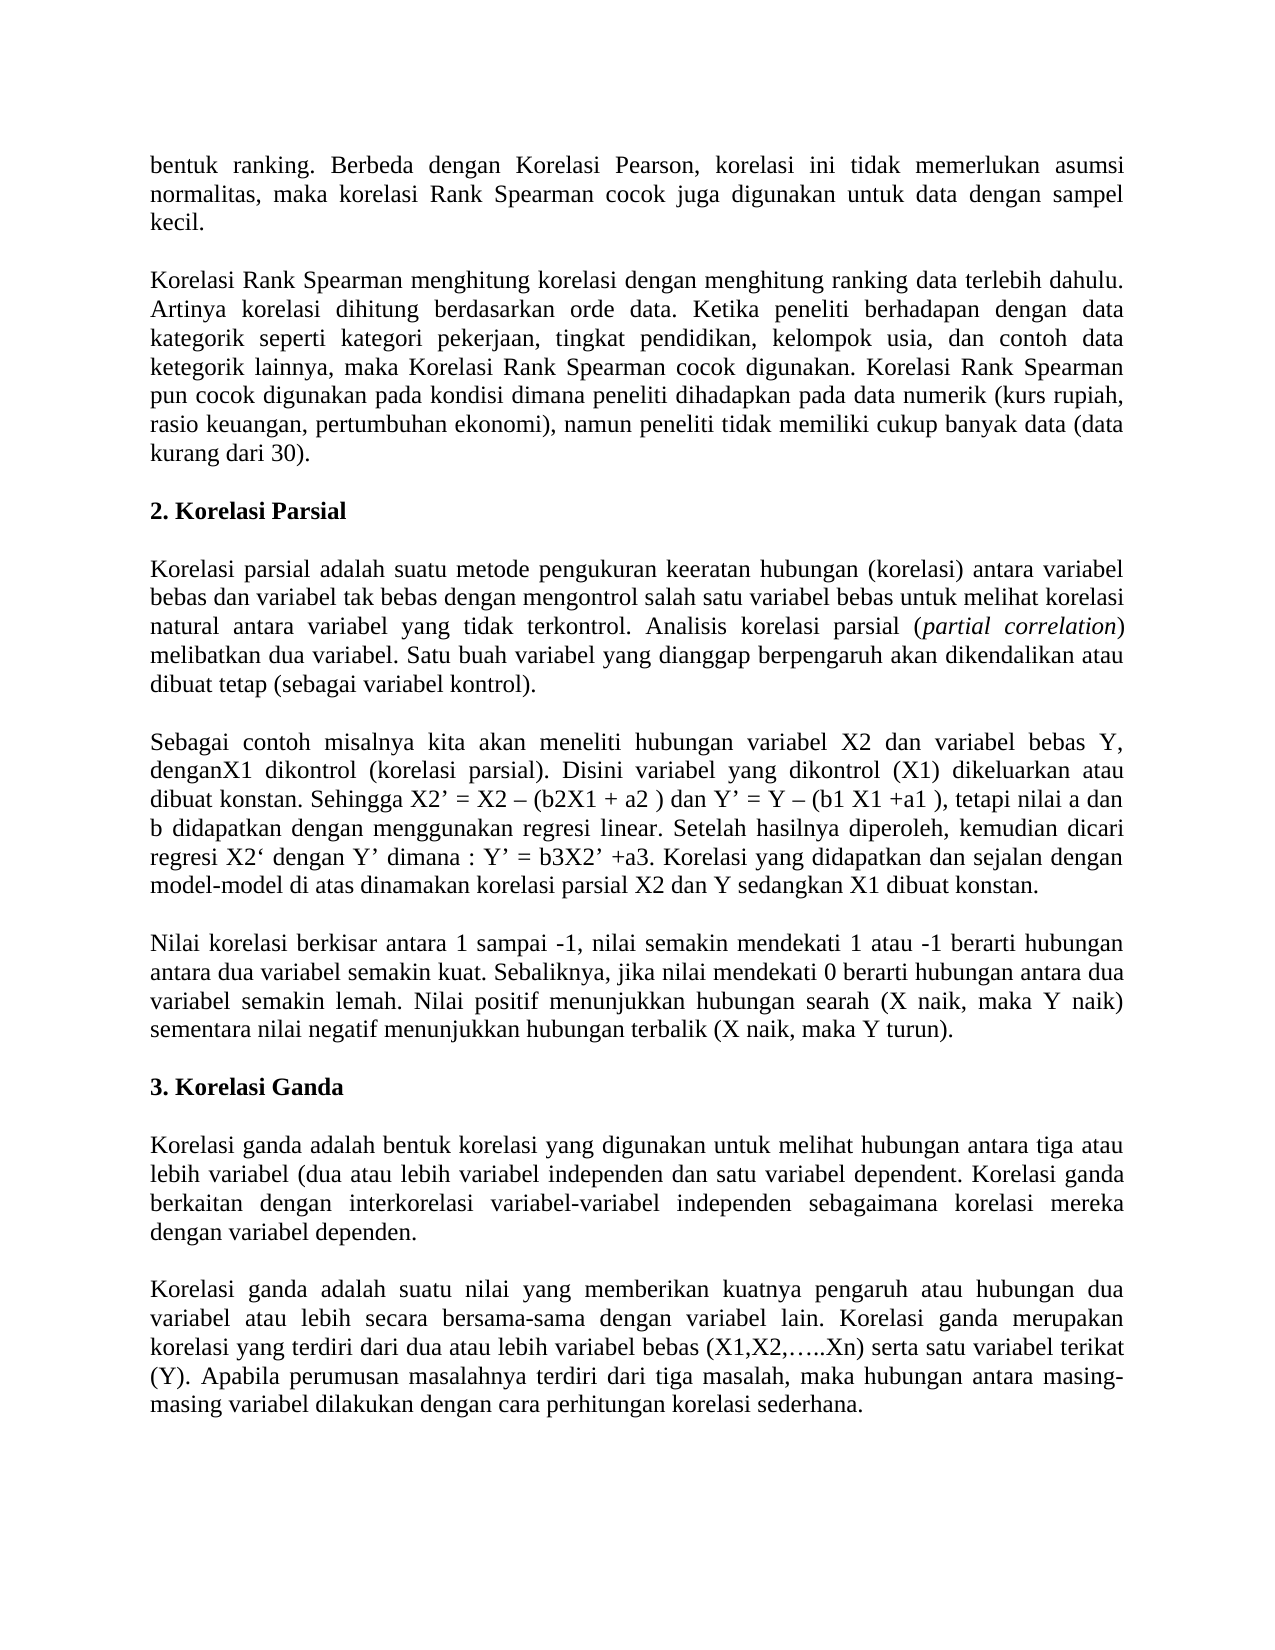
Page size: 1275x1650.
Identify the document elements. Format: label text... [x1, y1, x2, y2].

text Korelasi ganda adalah suatu nilai yang memberikan kuatnya pengaruh atau hubungan dua variabel atau lebih secara bersama-sama dengan variabel lain. Korelasi ganda merupakan korelasi yang terdiri dari dua atau lebih variabel bebas (X1,X2,…..Xn) serta satu variabel terikat (Y). Apabila perumusan masalahnya terdiri dari tiga masalah, maka hubungan antara masing-masing variabel dilakukan dengan cara perhitungan korelasi sederhana. [150, 1274, 1125, 1418]
text Korelasi parsial adalah suatu metode pengukuran keeratan hubungan (korelasi) antara variabel bebas dan variabel tak bebas dengan mengontrol salah satu variabel bebas untuk melihat korelasi natural antara variabel yang tidak terkontrol. Analisis korelasi parsial (partial correlation) melibatkan dua variabel. Satu buah variabel yang dianggap berpengaruh akan dikendalikan atau dibuat tetap (sebagai variabel kontrol). [150, 554, 1125, 697]
text Sebagai contoh misalnya kita akan meneliti hubungan variabel X2 dan variabel bebas Y, denganX1 dikontrol (korelasi parsial). Disini variabel yang dikontrol (X1) dikeluarkan atau dibuat konstan. Sehingga X2’ = X2 – (b2X1 + a2 ) dan Y’ = Y – (b1 X1 +a1 ), tetapi nilai a dan b didapatkan dengan menggunakan regresi linear. Setelah hasilnya diperoleh, kemudian dicari regresi X2‘ dengan Y’ dimana : Y’ = b3X2’ +a3. Korelasi yang didapatkan dan sejalan dengan model-model di atas dinamakan korelasi parsial X2 dan Y sedangkan X1 dibuat konstan. [150, 727, 1125, 899]
text 2. Korelasi Parsial [150, 496, 1125, 524]
text 3. Korelasi Ganda [150, 1072, 1125, 1101]
text Korelasi Rank Spearman menghitung korelasi dengan menghitung ranking data terlebih dahulu. Artinya korelasi dihitung berdasarkan orde data. Ketika peneliti berhadapan dengan data kategorik seperti kategori pekerjaan, tingkat pendidikan, kelompok usia, dan contoh data ketegorik lainnya, maka Korelasi Rank Spearman cocok digunakan. Korelasi Rank Spearman pun cocok digunakan pada kondisi dimana peneliti dihadapkan pada data numerik (kurs rupiah, rasio keuangan, pertumbuhan ekonomi), namun peneliti tidak memiliki cukup banyak data (data kurang dari 30). [150, 265, 1125, 467]
text Korelasi ganda adalah bentuk korelasi yang digunakan untuk melihat hubungan antara tiga atau lebih variabel (dua atau lebih variabel independen dan satu variabel dependent. Korelasi ganda berkaitan dengan interkorelasi variabel-variabel independen sebagaimana korelasi mereka dengan variabel dependen. [150, 1130, 1125, 1245]
text Nilai korelasi berkisar antara 1 sampai -1, nilai semakin mendekati 1 atau -1 berarti hubungan antara dua variabel semakin kuat. Sebaliknya, jika nilai mendekati 0 berarti hubungan antara dua variabel semakin lemah. Nilai positif menunjukkan hubungan searah (X naik, maka Y naik) sementara nilai negatif menunjukkan hubungan terbalik (X naik, maka Y turun). [150, 928, 1125, 1043]
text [150, 150, 1125, 236]
